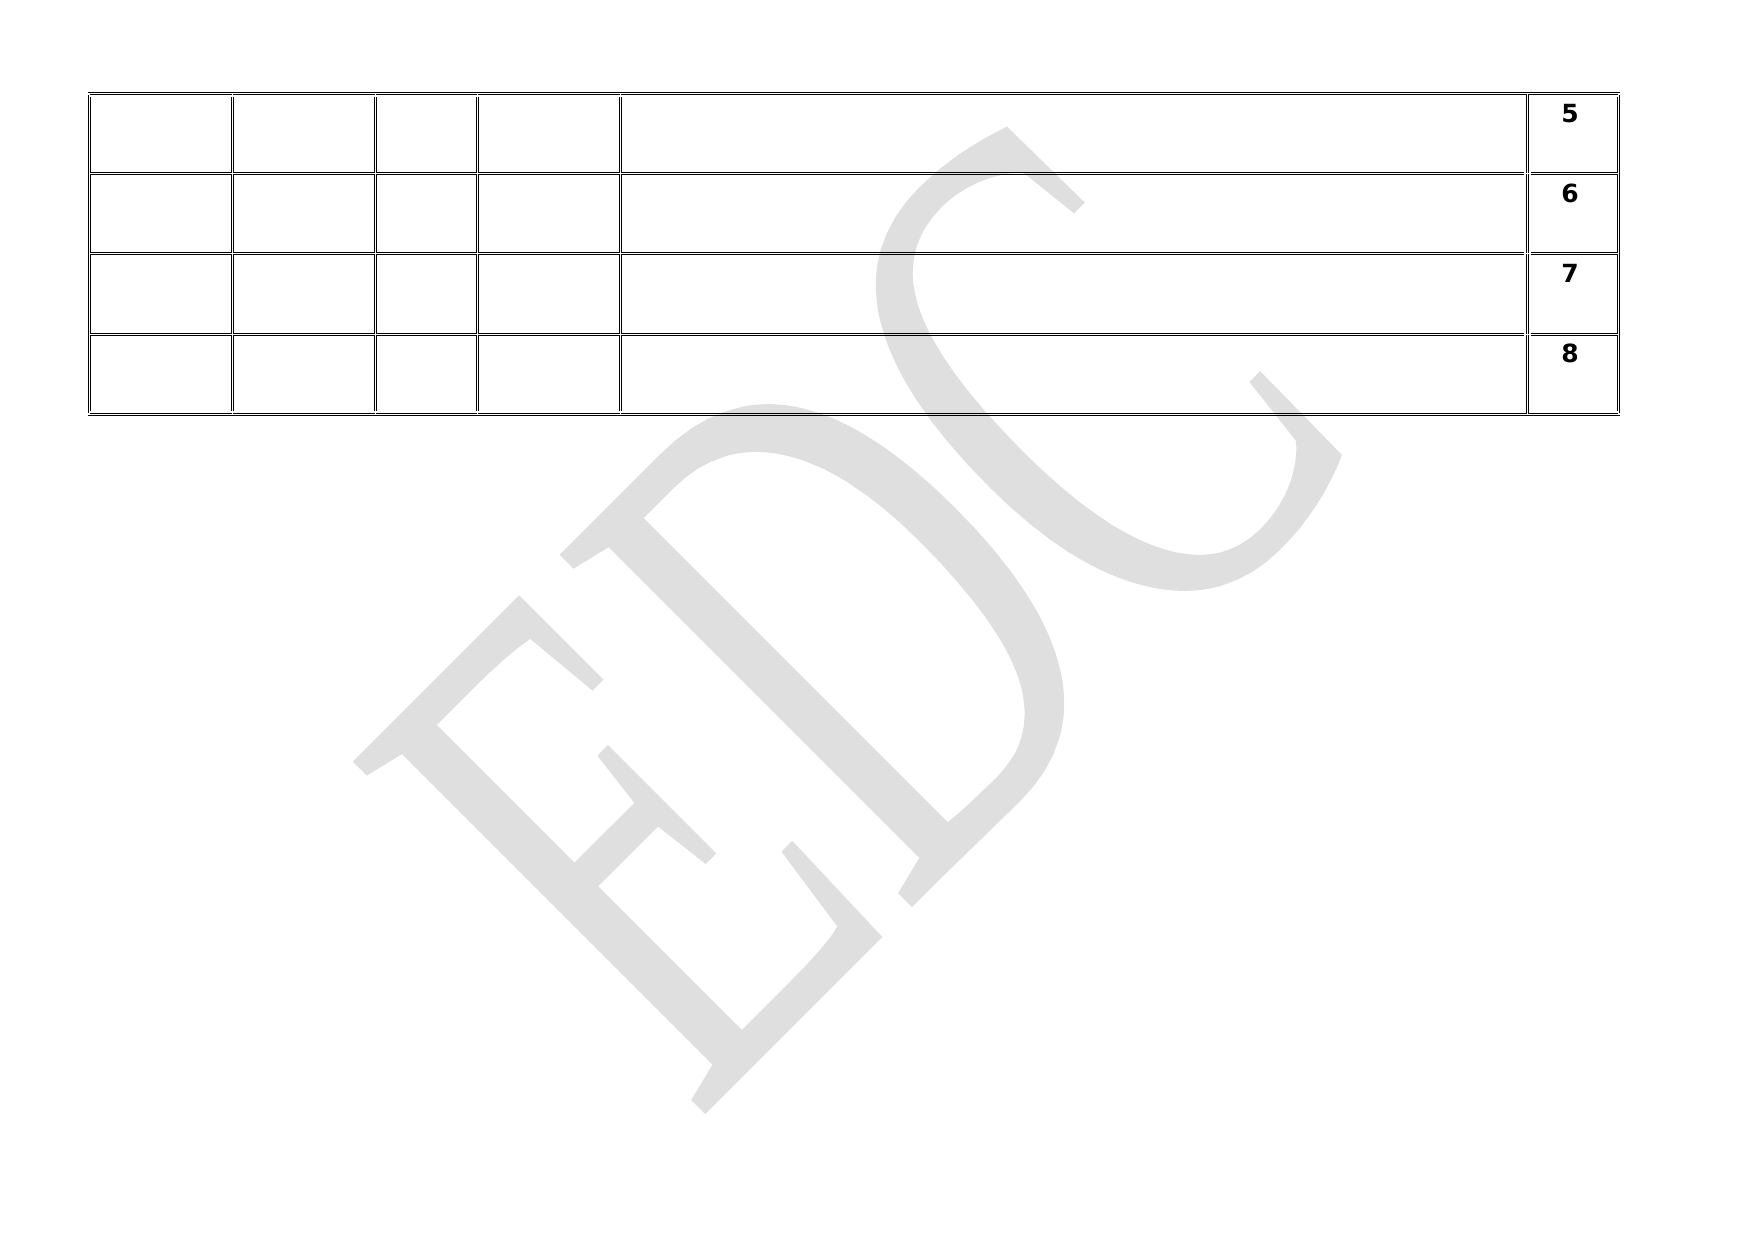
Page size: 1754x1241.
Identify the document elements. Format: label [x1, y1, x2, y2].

table_cell [90, 333, 233, 413]
table_cell [1529, 93, 1619, 172]
table_cell [478, 93, 621, 172]
table_cell [233, 333, 376, 413]
table_cell [1527, 252, 1619, 332]
table_cell [621, 252, 1527, 332]
table_cell [234, 255, 374, 332]
table_cell [1529, 333, 1619, 413]
table_cell [479, 175, 619, 252]
table_cell [90, 93, 233, 172]
table_cell [621, 172, 1527, 252]
table_cell [621, 333, 1526, 413]
table_cell [377, 255, 476, 332]
table_cell [91, 255, 231, 332]
table_cell [233, 93, 376, 172]
table_cell [377, 175, 476, 252]
table_cell [478, 333, 621, 413]
table_cell [234, 175, 374, 252]
table_cell [1527, 172, 1619, 252]
table_cell [621, 95, 1526, 172]
table_cell [479, 255, 619, 332]
table_cell [91, 175, 231, 252]
table_cell [376, 93, 478, 172]
table_cell [376, 333, 478, 413]
